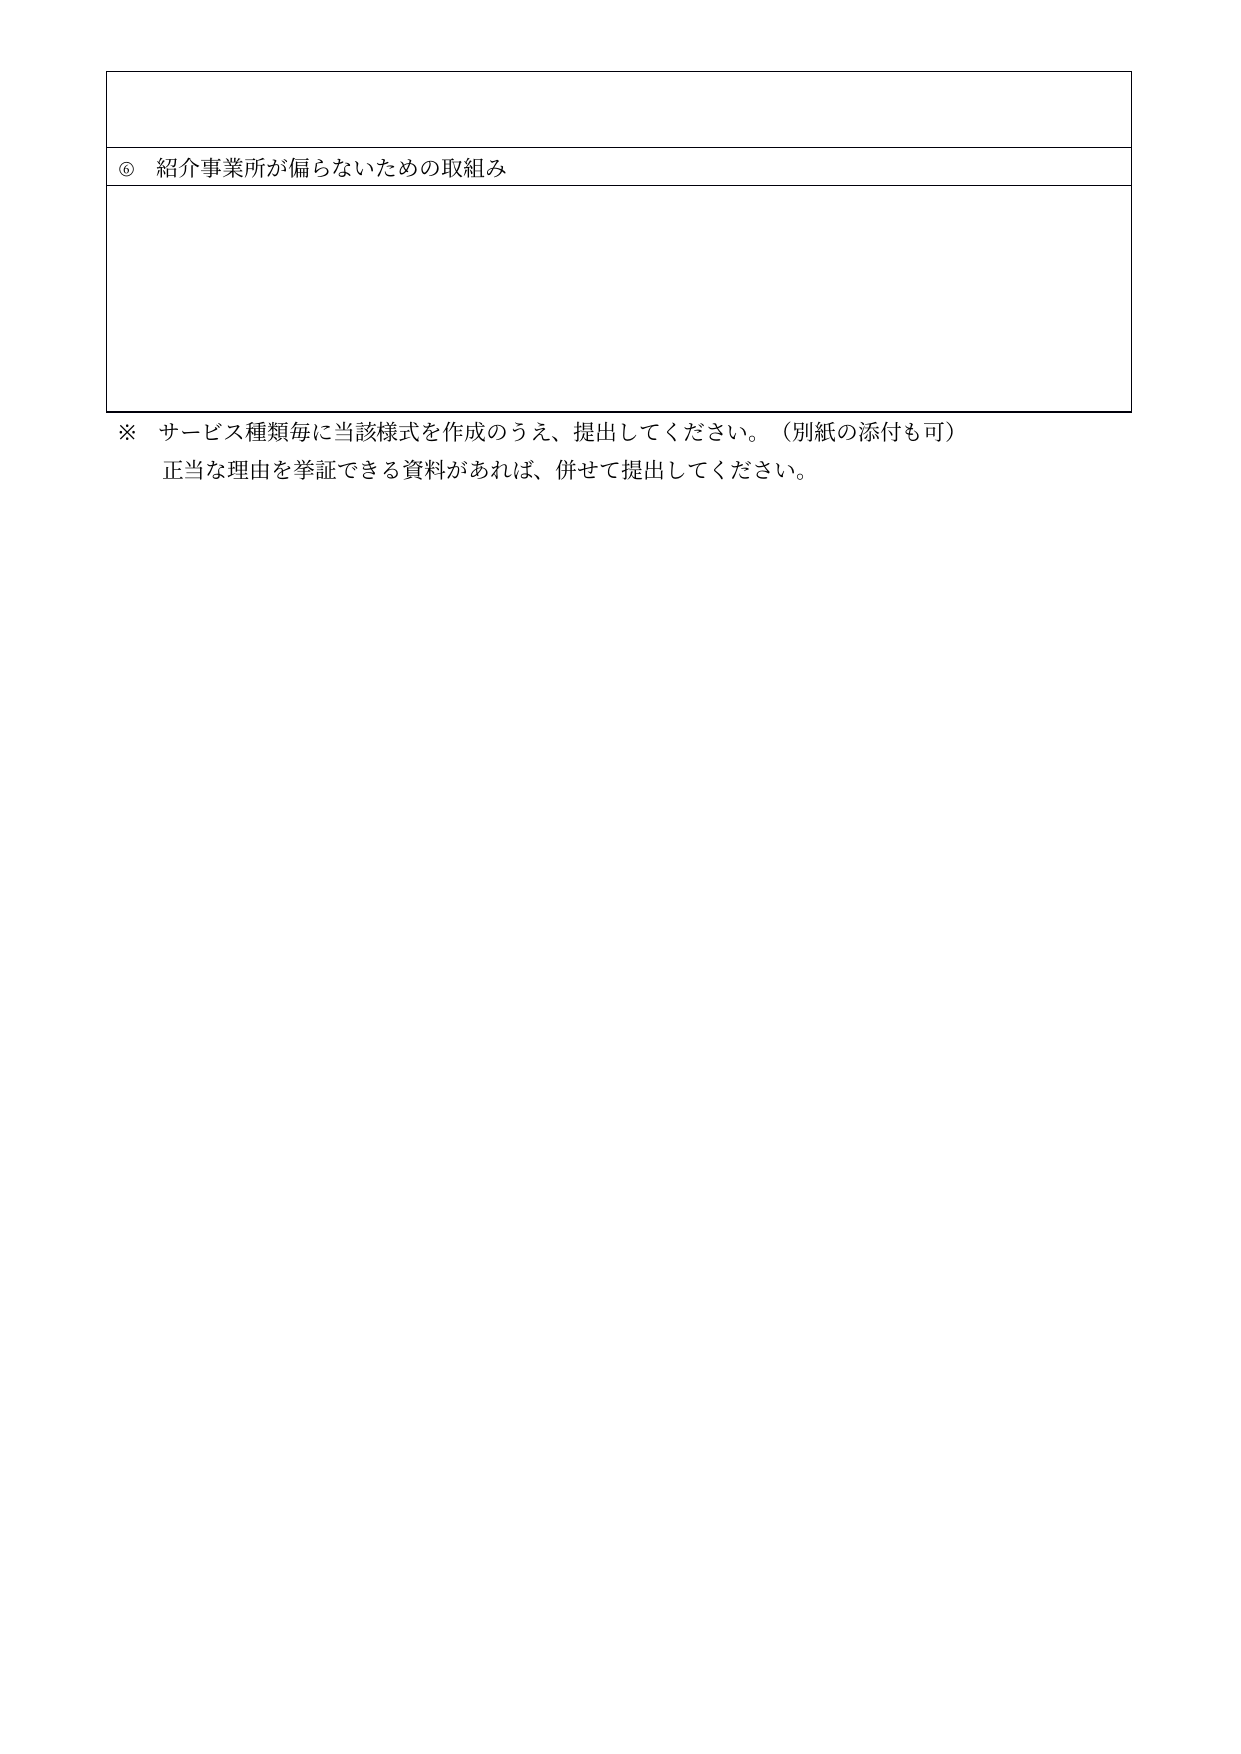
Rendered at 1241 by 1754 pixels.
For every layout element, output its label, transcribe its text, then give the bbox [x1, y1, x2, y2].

table_cell [107, 72, 1131, 147]
text 正当な理由を挙証できる資料があれば、併せて提出してください。 [118, 450, 1122, 487]
table_cell [107, 186, 1131, 411]
table_cell ⑥ 紹介事業所が偏らないための取組み [107, 148, 1131, 185]
text ※ サービス種類毎に当該様式を作成のうえ、提出してください。（別紙の添付も可） [118, 413, 1122, 450]
